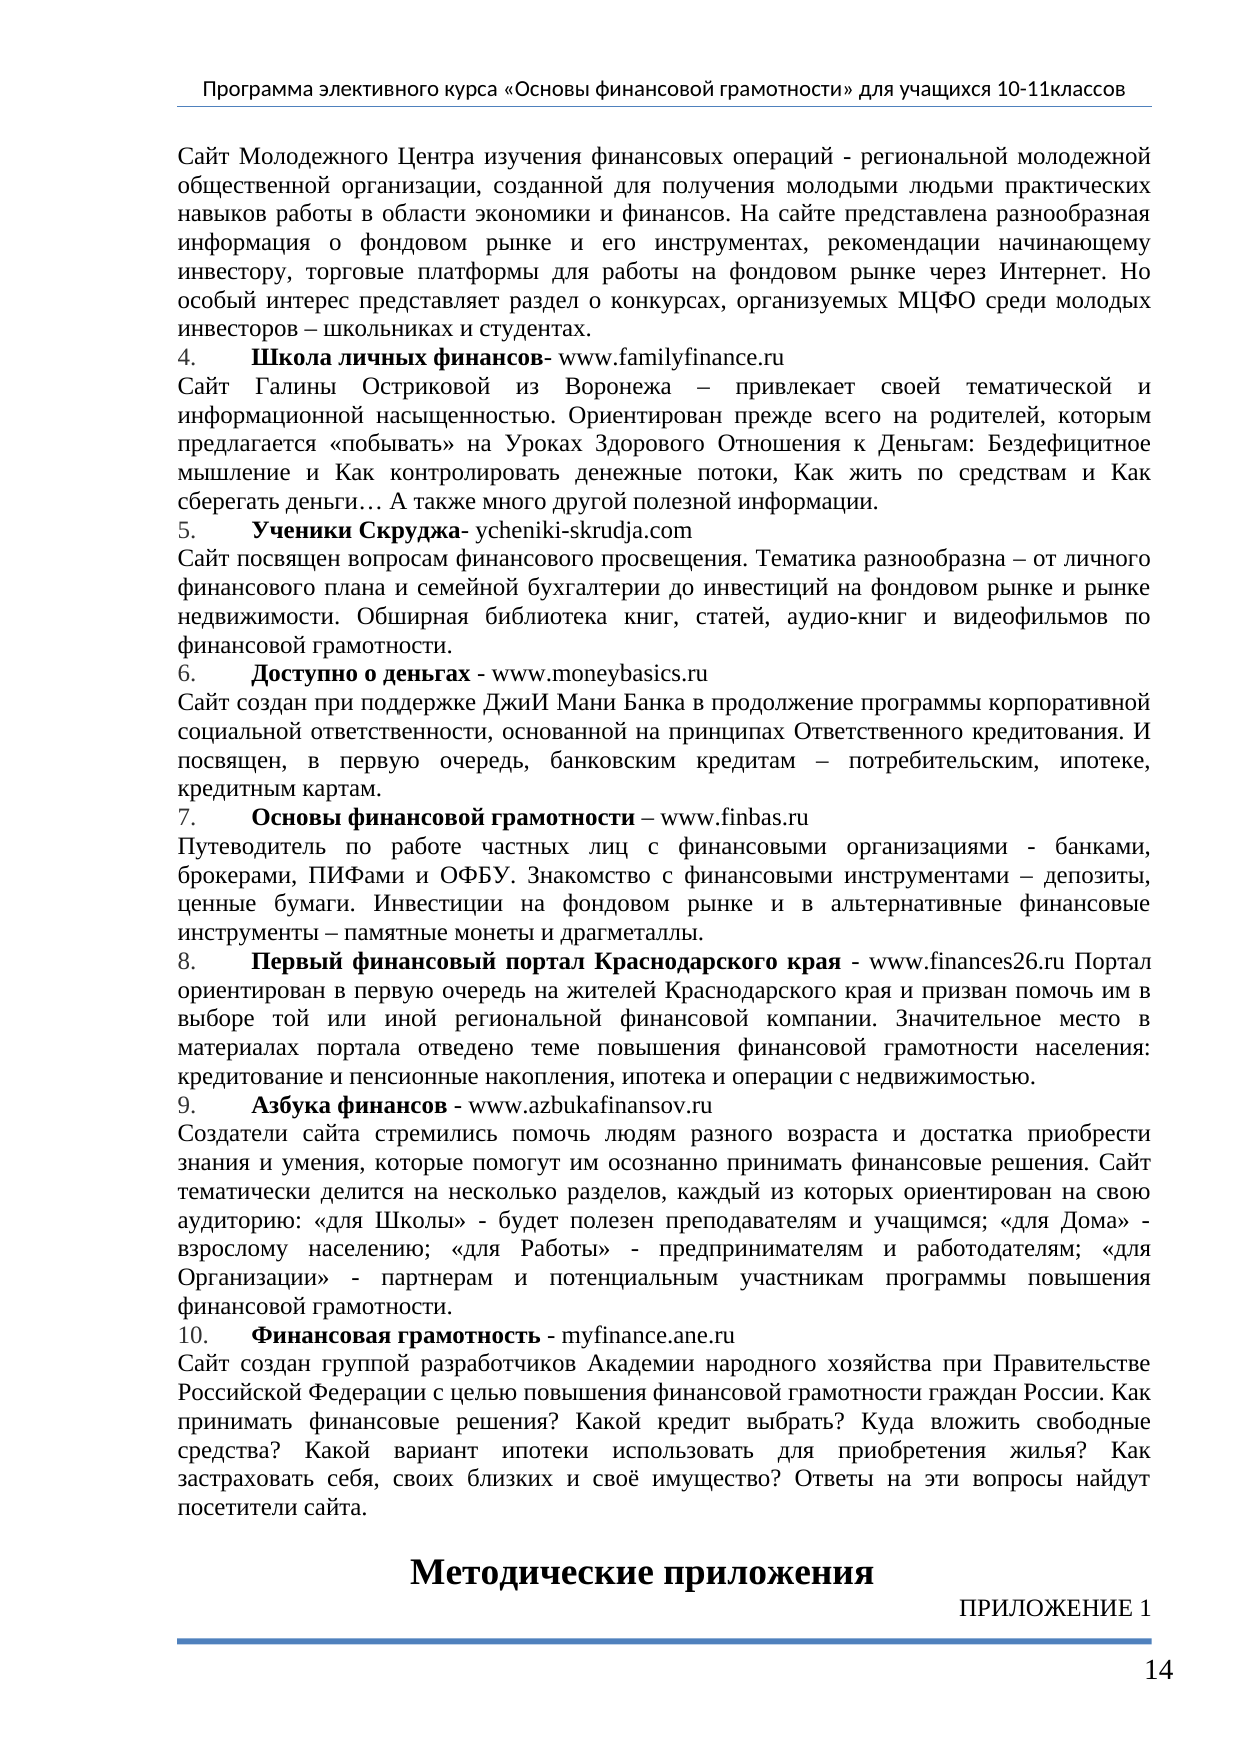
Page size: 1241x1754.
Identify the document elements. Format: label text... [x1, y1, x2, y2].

text Путеводитель по работе частных лиц с финансовыми организациями - банками, брокерами, ПИФами и ОФБУ. Знакомство с финансовыми инструментами – депозиты, ценные бумаги. Инвестиции на фондовом рынке и в альтернативные финансовые инструменты – памятные монеты и драгметаллы. [177, 831, 1152, 946]
text ПРИЛОЖЕНИЕ 1 [133, 1593, 1152, 1622]
text Сайт создан при поддержке ДжиИ Мани Банка в продолжение программы корпоративной социальной ответственности, основанной на принципах Ответственного кредитования. И посвящен, в первую очередь, банковским кредитам – потребительским, ипотеке, кредитным картам. [177, 687, 1152, 802]
text Методические приложения [133, 1550, 1152, 1593]
list Ученики Скруджа- ycheniki-skrudja.com [177, 515, 1152, 543]
text Создатели сайта стремились помочь людям разного возраста и достатка приобрести знания и умения, которые помогут им осознанно принимать финансовые решения. Сайт тематически делится на несколько разделов, каждый из которых ориентирован на свою аудиторию: «для Школы» - будет полезен преподавателям и учащимся; «для Дома» - взрослому населению; «для Работы» - предпринимателям и работодателям; «для Организации» - партнерам и потенциальным участникам программы повышения финансовой грамотности. [177, 1118, 1152, 1320]
text Сайт Галины Остриковой из Воронежа – привлекает своей тематической и информационной насыщенностью. Ориентирован прежде всего на родителей, которым предлагается «побывать» на Уроках Здорового Отношения к Деньгам: Бездефицитное мышление и Как контролировать денежные потоки, Как жить по средствам и Как сберегать деньги… А также много другой полезной информации. [177, 371, 1152, 515]
text Сайт посвящен вопросам финансового просвещения. Тематика разнообразна – от личного финансового плана и семейной бухгалтерии до инвестиций на фондовом рынке и рынке недвижимости. Обширная библиотека книг, статей, аудио-книг и видеофильмов по финансовой грамотности. [177, 543, 1152, 658]
list Доступно о деньгах - www.moneybasics.ru [177, 658, 1152, 687]
list Финансовая грамотность - myfinance.ane.ru [177, 1320, 1152, 1348]
list Первый финансовый портал Краснодарского края - www.finances26.ru Портал ориентирован в первую очередь на жителей Краснодарского края и призван помочь им в выборе той или иной региональной финансовой компании. Значительное место в материалах портала отведено теме повышения финансовой грамотности населения: кредитование и пенсионные накопления, ипотека и операции с недвижимостью. [177, 946, 1152, 1090]
text Сайт создан группой разработчиков Академии народного хозяйства при Правительстве Российской Федерации с целью повышения финансовой грамотности граждан России. Как принимать финансовые решения? Какой кредит выбрать? Куда вложить свободные средства? Какой вариант ипотеки использовать для приобретения жилья? Как застраховать себя, своих близких и своё имущество? Ответы на эти вопросы найдут посетители сайта. [177, 1348, 1152, 1521]
list Школа личных финансов- www.familyfinance.ru [177, 342, 1152, 371]
list Азбука финансов - www.azbukafinansov.ru [177, 1090, 1152, 1118]
text Сайт Молодежного Центра изучения финансовых операций - региональной молодежной общественной организации, созданной для получения молодыми людьми практических навыков работы в области экономики и финансов. На сайте представлена разнообразная информация о фондовом рынке и его инструментах, рекомендации начинающему инвестору, торговые платформы для работы на фондовом рынке через Интернет. Но особый интерес представляет раздел о конкурсах, организуемых МЦФО среди молодых инвесторов – школьниках и студентах. [177, 141, 1152, 342]
list Основы финансовой грамотности – www.finbas.ru [177, 802, 1152, 831]
